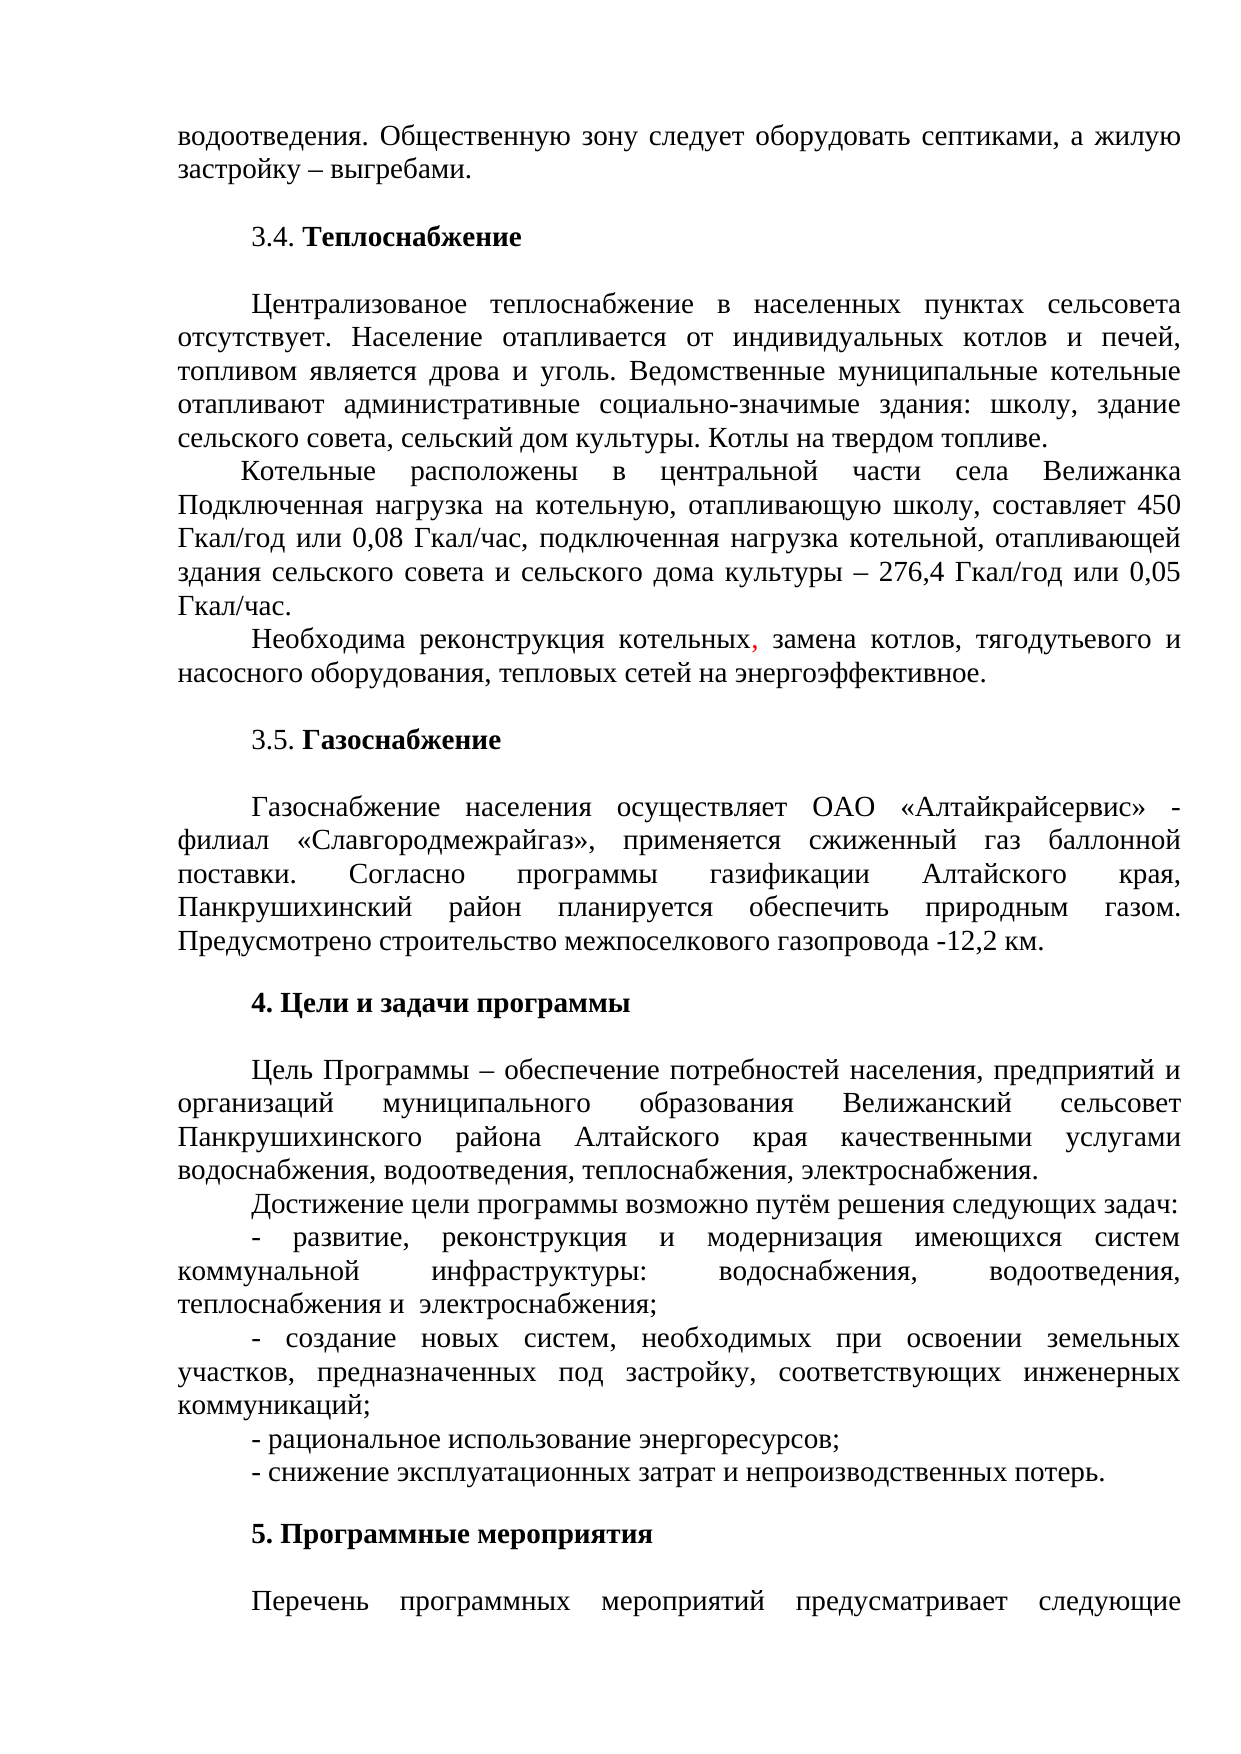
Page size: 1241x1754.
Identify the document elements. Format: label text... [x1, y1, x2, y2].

text - развитие, реконструкция и модернизация имеющихся систем коммунальной инфраструктуры: водоснабжения, водоотведения, теплоснабжения и электроснабжения; [177, 1219, 1181, 1320]
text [177, 118, 1182, 185]
text - снижение эксплуатационных затрат и непроизводственных потерь. [177, 1454, 1182, 1488]
text 3.4. Теплоснабжение [177, 219, 1182, 252]
text 4. Цели и задачи программы [177, 985, 1182, 1018]
text Газоснабжение населения осуществляет ОАО «Алтайкрайсервис» - филиал «Славгородмежрайгаз», применяется сжиженный газ баллонной поставки. Согласно программы газификации Алтайского края, Панкрушихинский район планируется обеспечить природным газом. Предусмотрено строительство межпоселкового газопровода -12,2 км. [177, 789, 1182, 957]
text Котельные расположены в центральной части села Велижанка Подключенная нагрузка на котельную, отапливающую школу, составляет 450 Гкал/год или 0,08 Гкал/час, подключенная нагрузка котельной, отапливающей здания сельского совета и сельского дома культуры – 276,4 Гкал/год или 0,05 Гкал/час. [177, 453, 1182, 621]
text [177, 1583, 1182, 1616]
text Цель Программы – обеспечение потребностей населения, предприятий и организаций муниципального образования Велижанский сельсовет Панкрушихинского района Алтайского края качественными услугами водоснабжения, водоотведения, теплоснабжения, электроснабжения. [177, 1052, 1182, 1186]
text 3.5. Газоснабжение [177, 722, 1182, 755]
text Централизованое теплоснабжение в населенных пунктах сельсовета отсутствует. Население отапливается от индивидуальных котлов и печей, топливом является дрова и уголь. Ведомственные муниципальные котельные отапливают административные социально-значимые здания: школу, здание сельского совета, сельский дом культуры. Котлы на твердом топливе. [177, 286, 1182, 453]
text Достижение цели программы возможно путём решения следующих задач: [177, 1186, 1182, 1219]
text 5. Программные мероприятия [177, 1516, 1182, 1549]
text - создание новых систем, необходимых при освоении земельных участков, предназначенных под застройку, соответствующих инженерных коммуникаций; [177, 1320, 1181, 1421]
text Необходима реконструкция котельных, замена котлов, тягодутьевого и насосного оборудования, тепловых сетей на энергоэффективное. [177, 621, 1182, 688]
text - рациональное использование энергоресурсов; [177, 1421, 1181, 1454]
